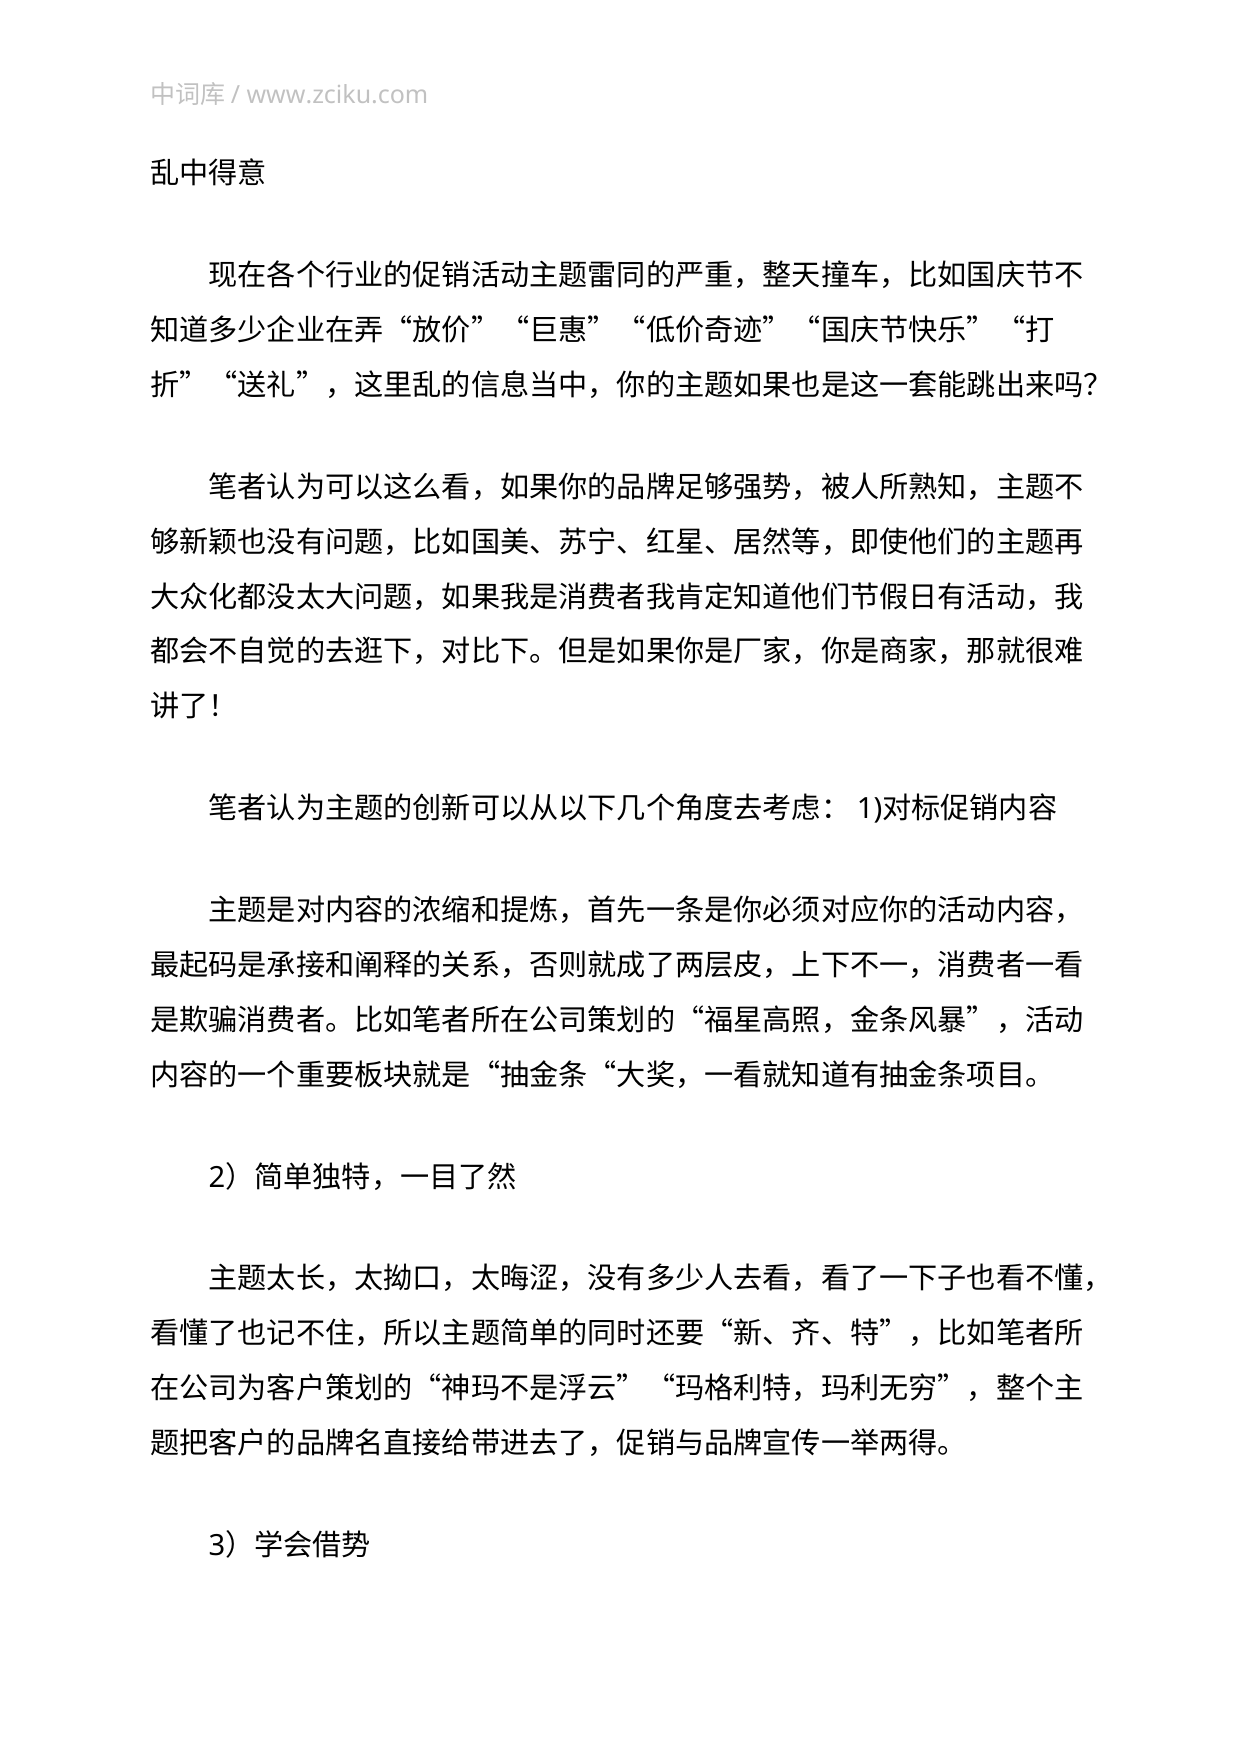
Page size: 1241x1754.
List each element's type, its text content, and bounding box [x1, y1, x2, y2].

text 笔者认为可以这么看，如果你的品牌足够强势，被人所熟知，主题不够新颖也没有问题，比如国美、苏宁、红星、居然等，即使他们的主题再大众化都没太大问题，如果我是消费者我肯定知道他们节假日有活动，我都会不自觉的去逛下，对比下。但是如果你是厂家，你是商家，那就很难讲了！ [150, 463, 1090, 725]
text 主题太长，太拗口，太晦涩，没有多少人去看，看了一下子也看不懂，看懂了也记不住，所以主题简单的同时还要“新、齐、特”，比如笔者所在公司为客户策划的“神玛不是浮云”“玛格利特，玛利无穷”，整个主题把客户的品牌名直接给带进去了，促销与品牌宣传一举两得。 [150, 1255, 1090, 1462]
text 现在各个行业的促销活动主题雷同的严重，整天撞车，比如国庆节不知道多少企业在弄“放价”“巨惠”“低价奇迹”“国庆节快乐”“打折”“送礼”，这里乱的信息当中，你的主题如果也是这一套能跳出来吗？ [150, 252, 1090, 404]
text 主题是对内容的浓缩和提炼，首先一条是你必须对应你的活动内容，最起码是承接和阐释的关系，否则就成了两层皮，上下不一，消费者一看是欺骗消费者。比如笔者所在公司策划的“福星高照，金条风暴”，活动内容的一个重要板块就是“抽金条“大奖，一看就知道有抽金条项目。 [150, 887, 1090, 1094]
text 3）学会借势 [150, 1522, 1090, 1564]
text 2）简单独特，一目了然 [150, 1153, 1090, 1196]
text 笔者认为主题的创新可以从以下几个角度去考虑： 1)对标促销内容 [150, 785, 1090, 827]
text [150, 150, 1090, 192]
